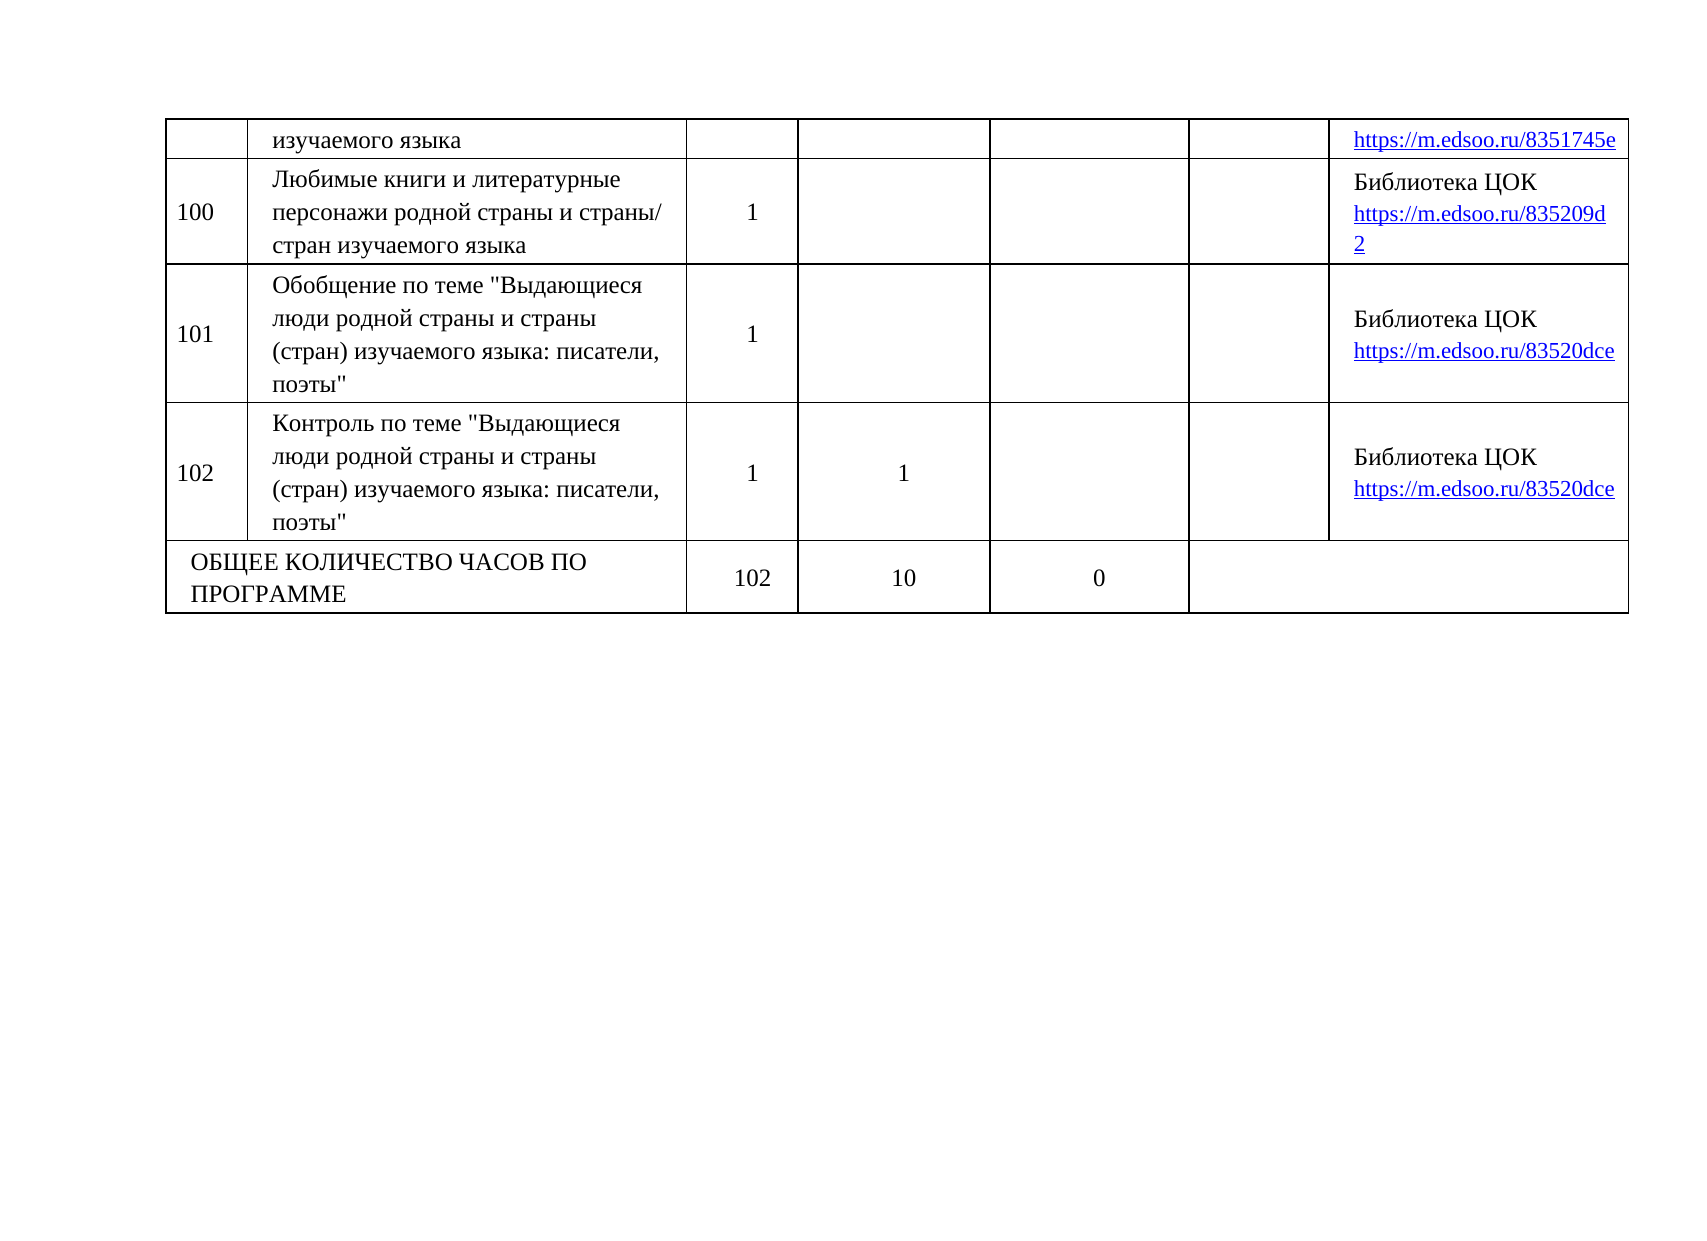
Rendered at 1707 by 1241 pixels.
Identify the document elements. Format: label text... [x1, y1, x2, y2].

table_cell [1190, 541, 1628, 612]
table_cell [799, 120, 989, 157]
table_cell [991, 403, 1188, 540]
table_cell 102 [167, 403, 247, 540]
table_cell Библиотека ЦОК https://m.edsoo.ru/835209d2 [1330, 159, 1628, 263]
table_cell [1190, 159, 1328, 263]
table_cell 1 [687, 403, 797, 540]
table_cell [248, 120, 686, 157]
table_cell [1190, 403, 1328, 540]
table_cell 1 [799, 403, 989, 540]
table_cell 10 [799, 541, 989, 612]
table_cell 0 [991, 541, 1188, 612]
table_cell Библиотека ЦОК https://m.edsoo.ru/83520dce [1330, 403, 1628, 540]
table_cell Контроль по теме "Выдающиеся люди родной страны и страны (стран) изучаемого языка: писатели, поэты" [248, 403, 686, 540]
table_cell [799, 265, 989, 401]
table_cell 1 [687, 120, 797, 157]
table_cell [1190, 120, 1328, 157]
table_cell 1 [687, 265, 797, 401]
table_cell 99 [167, 120, 247, 157]
table_cell 102 [687, 541, 797, 612]
table_cell [991, 120, 1188, 157]
table_cell [1190, 265, 1328, 401]
table_cell ОБЩЕЕ КОЛИЧЕСТВО ЧАСОВ ПО ПРОГРАММЕ [167, 541, 686, 612]
table_cell 101 [167, 265, 247, 401]
table_cell [991, 159, 1188, 263]
table_cell Библиотека ЦОК https://m.edsoo.ru/83520dce [1330, 265, 1628, 401]
table_cell 1 [687, 159, 797, 263]
table_cell [991, 265, 1188, 401]
table_cell [799, 159, 989, 263]
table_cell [1330, 120, 1628, 157]
table_cell Обобщение по теме "Выдающиеся люди родной страны и страны (стран) изучаемого языка: писатели, поэты" [248, 265, 686, 401]
table_cell Любимые книги и литературные персонажи родной страны и страны/ стран изучаемого языка [248, 159, 686, 263]
table_cell 100 [167, 159, 247, 263]
